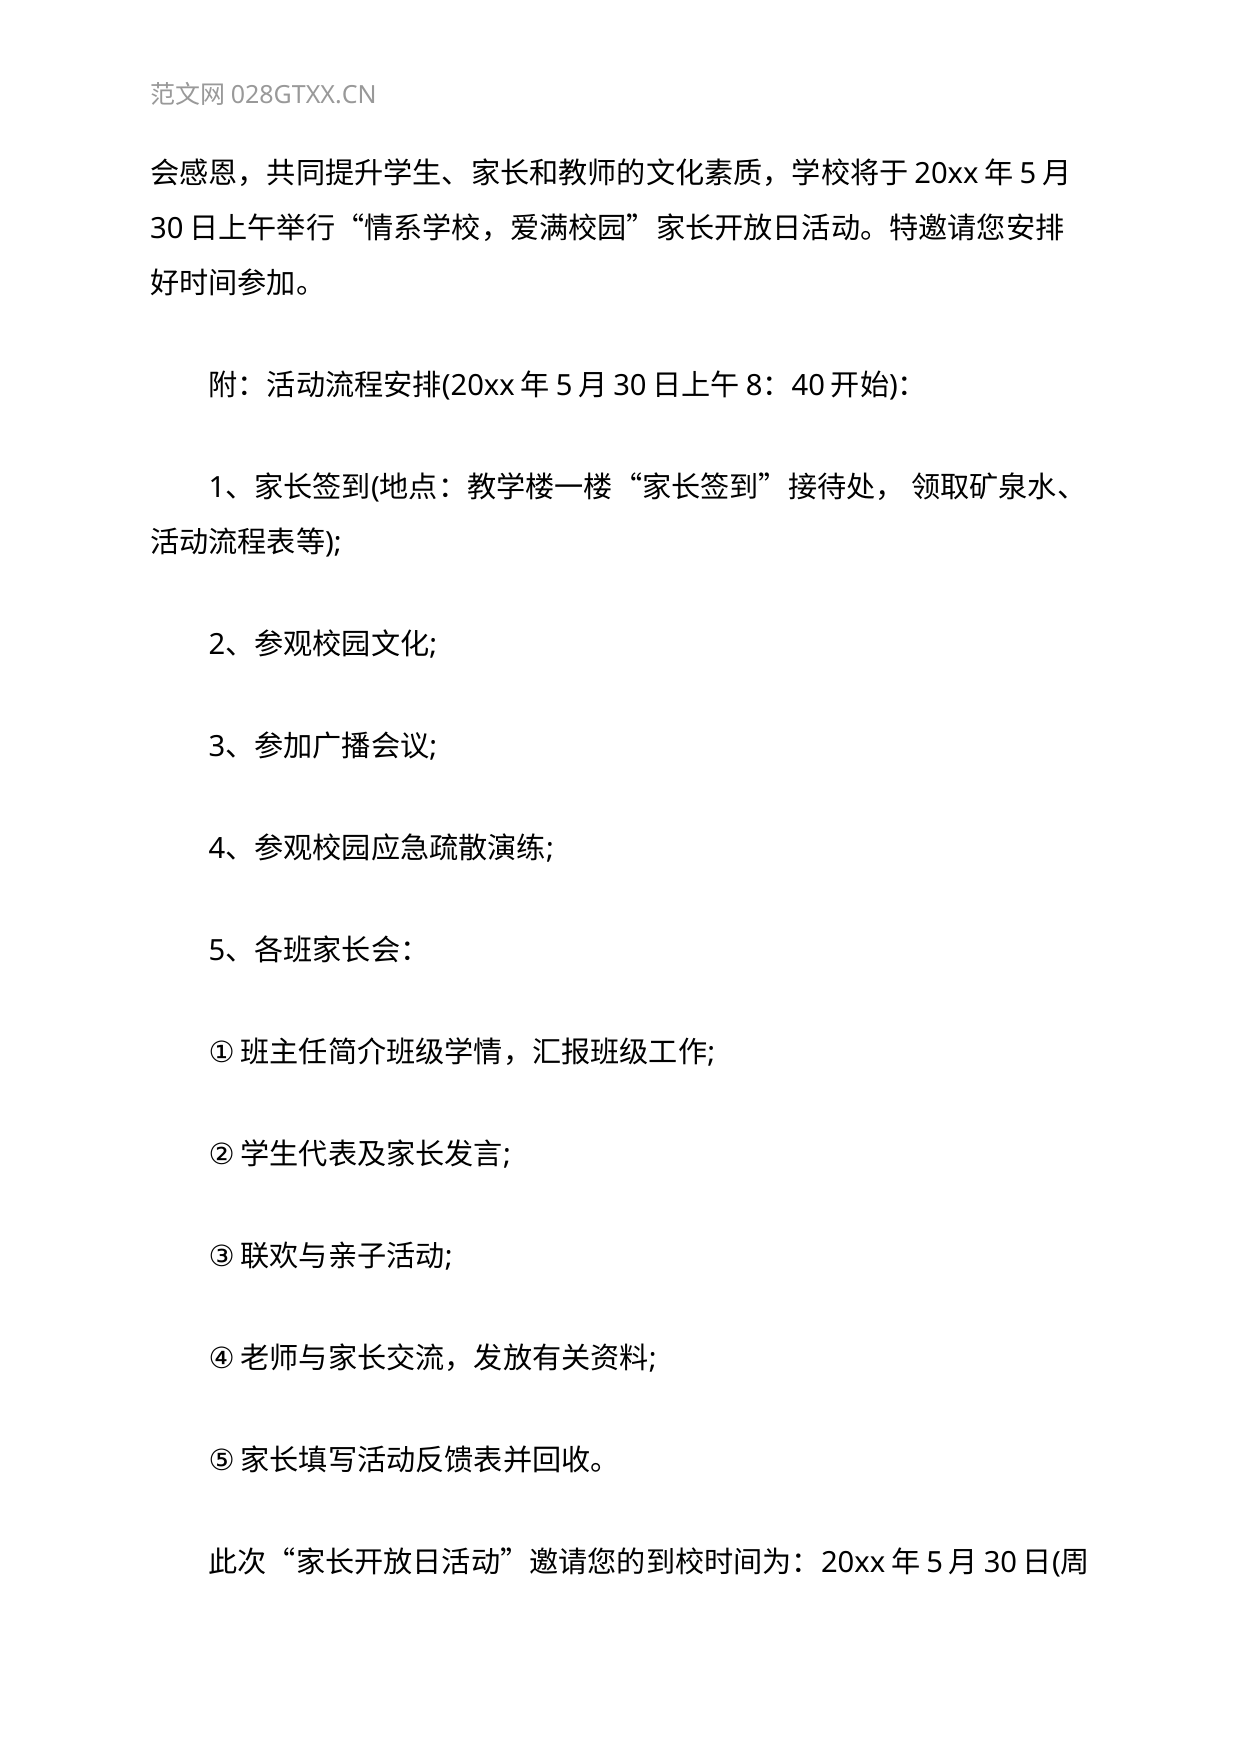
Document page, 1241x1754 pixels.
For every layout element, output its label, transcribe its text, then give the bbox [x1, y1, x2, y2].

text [150, 1538, 1090, 1581]
text ③联欢与亲子活动; [150, 1233, 1090, 1275]
text 4、参观校园应急疏散演练; [150, 825, 1090, 867]
text ⑤家长填写活动反馈表并回收。 [150, 1437, 1090, 1479]
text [150, 150, 1090, 302]
text 3、参加广播会议; [150, 723, 1090, 765]
text 附：活动流程安排(20xx年5月30日上午8：40开始)： [150, 362, 1090, 404]
text 2、参观校园文化; [150, 621, 1090, 663]
text ①班主任简介班级学情，汇报班级工作; [150, 1029, 1090, 1071]
text 5、各班家长会： [150, 927, 1090, 969]
text 1、家长签到(地点：教学楼一楼“家长签到”接待处， 领取矿泉水、活动流程表等); [150, 464, 1090, 561]
text ②学生代表及家长发言; [150, 1131, 1090, 1173]
text ④老师与家长交流，发放有关资料; [150, 1334, 1090, 1377]
